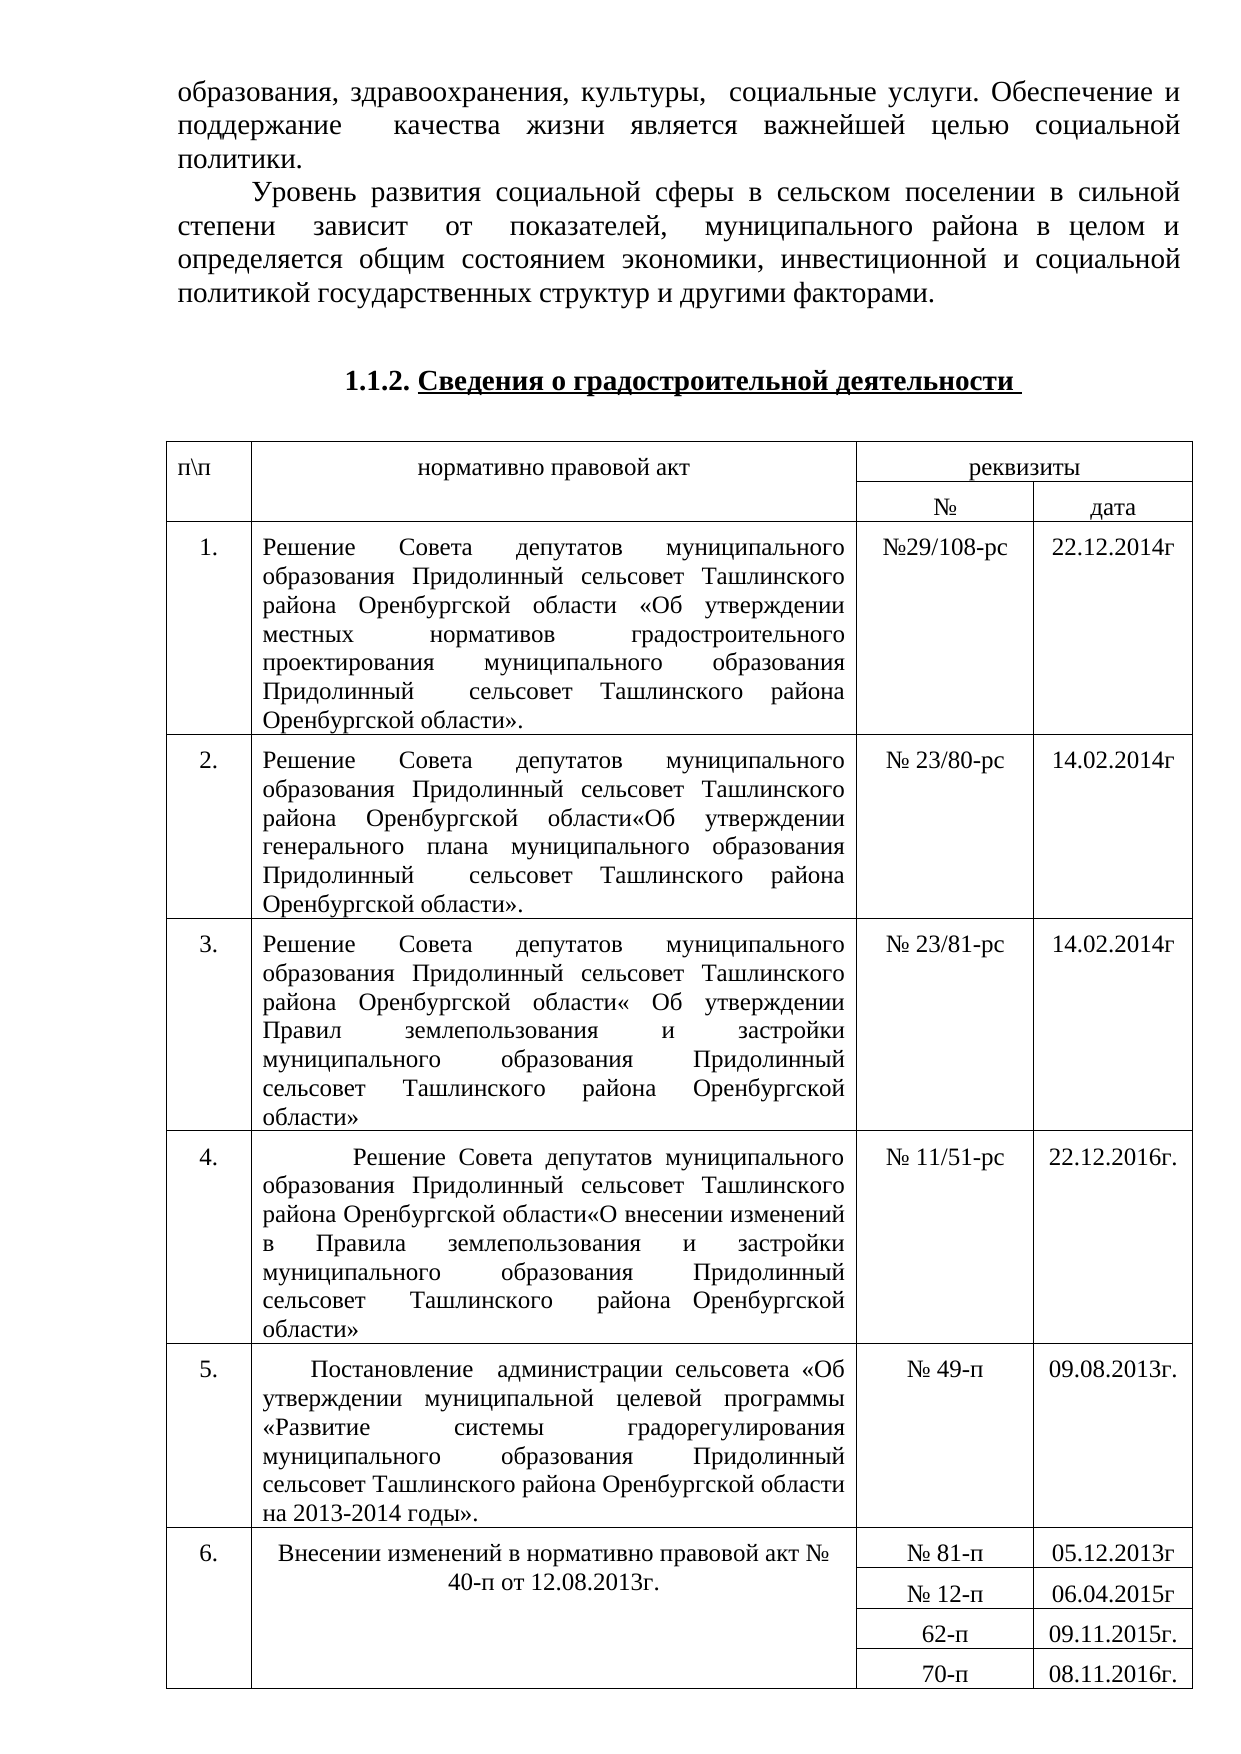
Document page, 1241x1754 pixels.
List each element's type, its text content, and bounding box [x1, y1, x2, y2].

table_cell Решение Совета депутатов муниципального образования Придолинный сельсовет Ташлинского района Оренбургской области« Об утверждении Правил землепользования и застройки муниципального образования Придолинный сельсовет Ташлинского района Оренбургской области» [252, 919, 856, 1130]
table_cell 09.11.2015г. [1034, 1609, 1192, 1648]
table_cell № 23/80-рс [857, 735, 1033, 918]
table_cell 14.02.2014г [1034, 735, 1192, 918]
table_cell 5. [167, 1344, 251, 1527]
table_cell 70-п [857, 1649, 1033, 1688]
table_cell 09.08.2013г. [1034, 1344, 1192, 1527]
table_cell № 81-п [857, 1528, 1033, 1567]
table_cell дата [1034, 482, 1192, 521]
table_cell Решение Совета депутатов муниципального образования Придолинный сельсовет Ташлинского района Оренбургской области«Об утверждении генерального плана муниципального образования Придолинный сельсовет Ташлинского района Оренбургской области». [252, 735, 856, 918]
table_cell 22.12.2016г. [1034, 1131, 1192, 1343]
table_cell 22.12.2014г [1034, 522, 1192, 734]
table_cell Постановление администрации сельсовета «Об утверждении муниципальной целевой программы «Развитие системы градорегулирования муниципального образования Придолинный сельсовет Ташлинского района Оренбургской области на 2013-2014 годы». [252, 1344, 856, 1527]
table_header реквизиты [857, 442, 1192, 481]
table_cell № [857, 482, 1033, 521]
table_cell № 12-п [857, 1568, 1033, 1607]
text Уровень развития социальной сферы в сельском поселении в сильной степени зависит от показателей, муниципального района в целом и определяется общим состоянием экономики, инвестиционной и социальной политикой государственных структур и другими факторами. [177, 174, 1181, 309]
table_cell Решение Совета депутатов муниципального образования Придолинный сельсовет Ташлинского района Оренбургской области«О внесении изменений в Правила землепользования и застройки муниципального образования Придолинный сельсовет Ташлинского района Оренбургской области» [252, 1131, 856, 1343]
table_header нормативно правовой акт [252, 442, 856, 521]
table_cell 62-п [857, 1609, 1033, 1648]
table_cell 6. [167, 1528, 251, 1688]
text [177, 74, 1181, 174]
table_cell 4. [167, 1131, 251, 1343]
table_cell 08.11.2016г. [1034, 1649, 1192, 1688]
table_cell Решение Совета депутатов муниципального образования Придолинный сельсовет Ташлинского района Оренбургской области «Об утверждении местных нормативов градостроительного проектирования муниципального образования Придолинный сельсовет Ташлинского района Оренбургской области». [252, 522, 856, 734]
table_cell № 11/51-рс [857, 1131, 1033, 1343]
table_cell 3. [167, 919, 251, 1130]
table_cell 2. [167, 735, 251, 918]
table_cell № 49-п [857, 1344, 1033, 1527]
table_cell Внесении изменений в нормативно правовой акт № 40-п от 12.08.2013г. [252, 1528, 856, 1688]
text 1.1.2. Сведения о градостроительной деятельности [177, 363, 1181, 397]
table_cell 14.02.2014г [1034, 919, 1192, 1130]
table_header п\п [167, 442, 251, 521]
table_cell 06.04.2015г [1034, 1568, 1192, 1607]
table_cell № 23/81-рс [857, 919, 1033, 1130]
table_cell №29/108-рс [857, 522, 1033, 734]
table_cell 1. [167, 522, 251, 734]
table_cell 05.12.2013г [1034, 1528, 1192, 1567]
